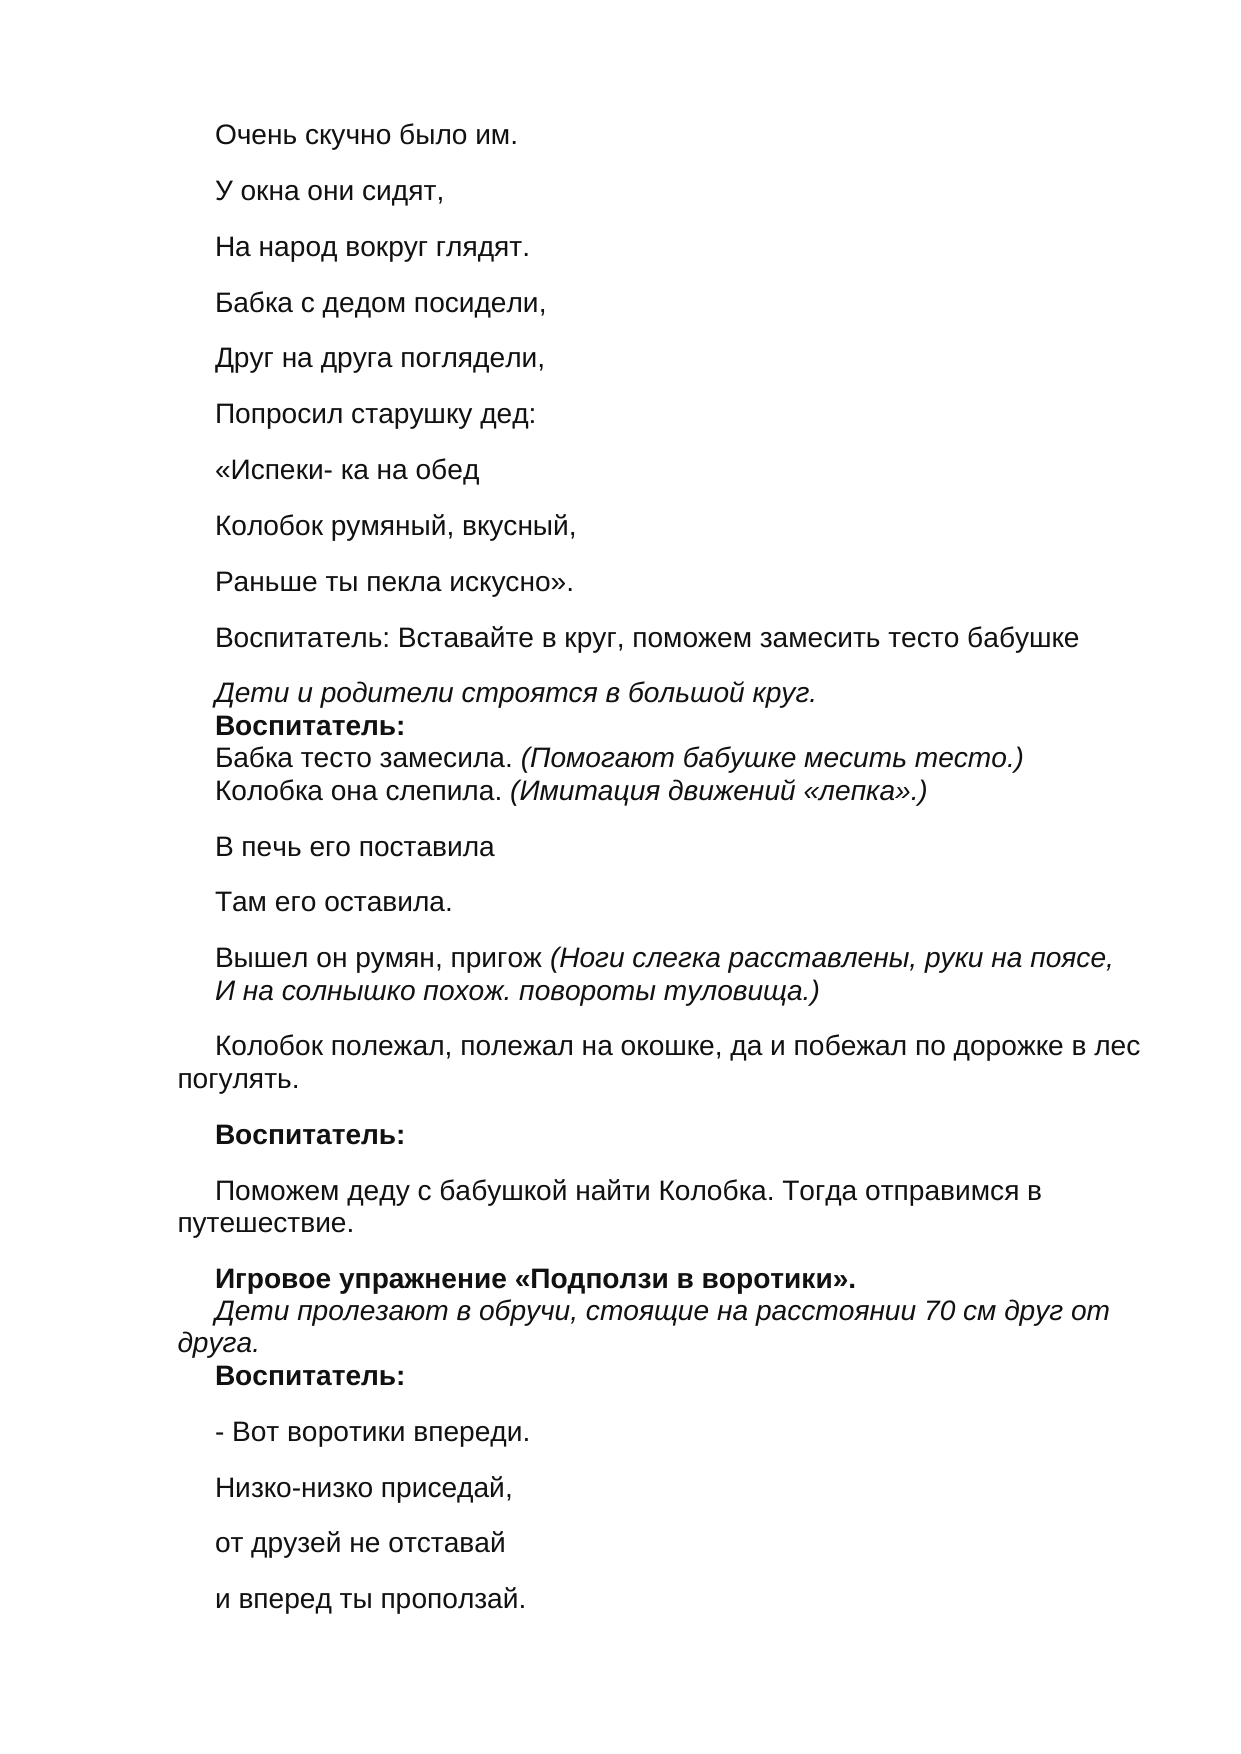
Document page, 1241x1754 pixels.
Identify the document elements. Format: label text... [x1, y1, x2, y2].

text от друзей не отставай [177, 1526, 1152, 1559]
text Друг на друга поглядели, [177, 341, 1152, 374]
text Воспитатель: [177, 709, 1152, 741]
text Вышел он румян, пригож (Ноги слегка расставлены, руки на поясе, [177, 941, 1152, 973]
text Раньше ты пекла искусно». [177, 565, 1152, 597]
text Очень скучно было им. [177, 118, 1152, 151]
text Колобка она слепила. (Имитация движений «лепка».) [177, 774, 1152, 806]
text Игровое упражнение «Подползи в воротики». [177, 1262, 1152, 1294]
text Бабка с дедом посидели, [177, 286, 1152, 318]
text Низко-низко приседай, [177, 1471, 1152, 1503]
text Воспитатель: Вставайте в круг, поможем замесить тесто бабушке [177, 621, 1152, 653]
text Воспитатель: [177, 1359, 1152, 1391]
text Бабка тесто замесила. (Помогают бабушке месить тесто.) [177, 741, 1152, 774]
text «Испеки- ка на обед [177, 453, 1152, 486]
text и вперед ты проползай. [177, 1582, 1152, 1614]
text Там его оставила. [177, 885, 1152, 918]
text Дети и родители строятся в большой круг. [177, 676, 1152, 709]
text У окна они сидят, [177, 174, 1152, 206]
text Дети пролезают в обручи, стоящие на расстоянии 70 см друг от друга. [177, 1294, 1152, 1359]
text На народ вокруг глядят. [177, 230, 1152, 262]
text И на солнышко похож. повороты туловища.) [177, 973, 1152, 1006]
text Воспитатель: [177, 1118, 1152, 1150]
text Колобок полежал, полежал на окошке, да и побежал по дорожке в лес погулять. [177, 1029, 1152, 1094]
text Попросил старушку дед: [177, 397, 1152, 430]
text Колобок румяный, вкусный, [177, 509, 1152, 541]
text - Вот воротики впереди. [177, 1415, 1152, 1447]
text Поможем деду с бабушкой найти Колобка. Тогда отправимся в путешествие. [177, 1173, 1152, 1238]
text В печь его поставила [177, 829, 1152, 862]
